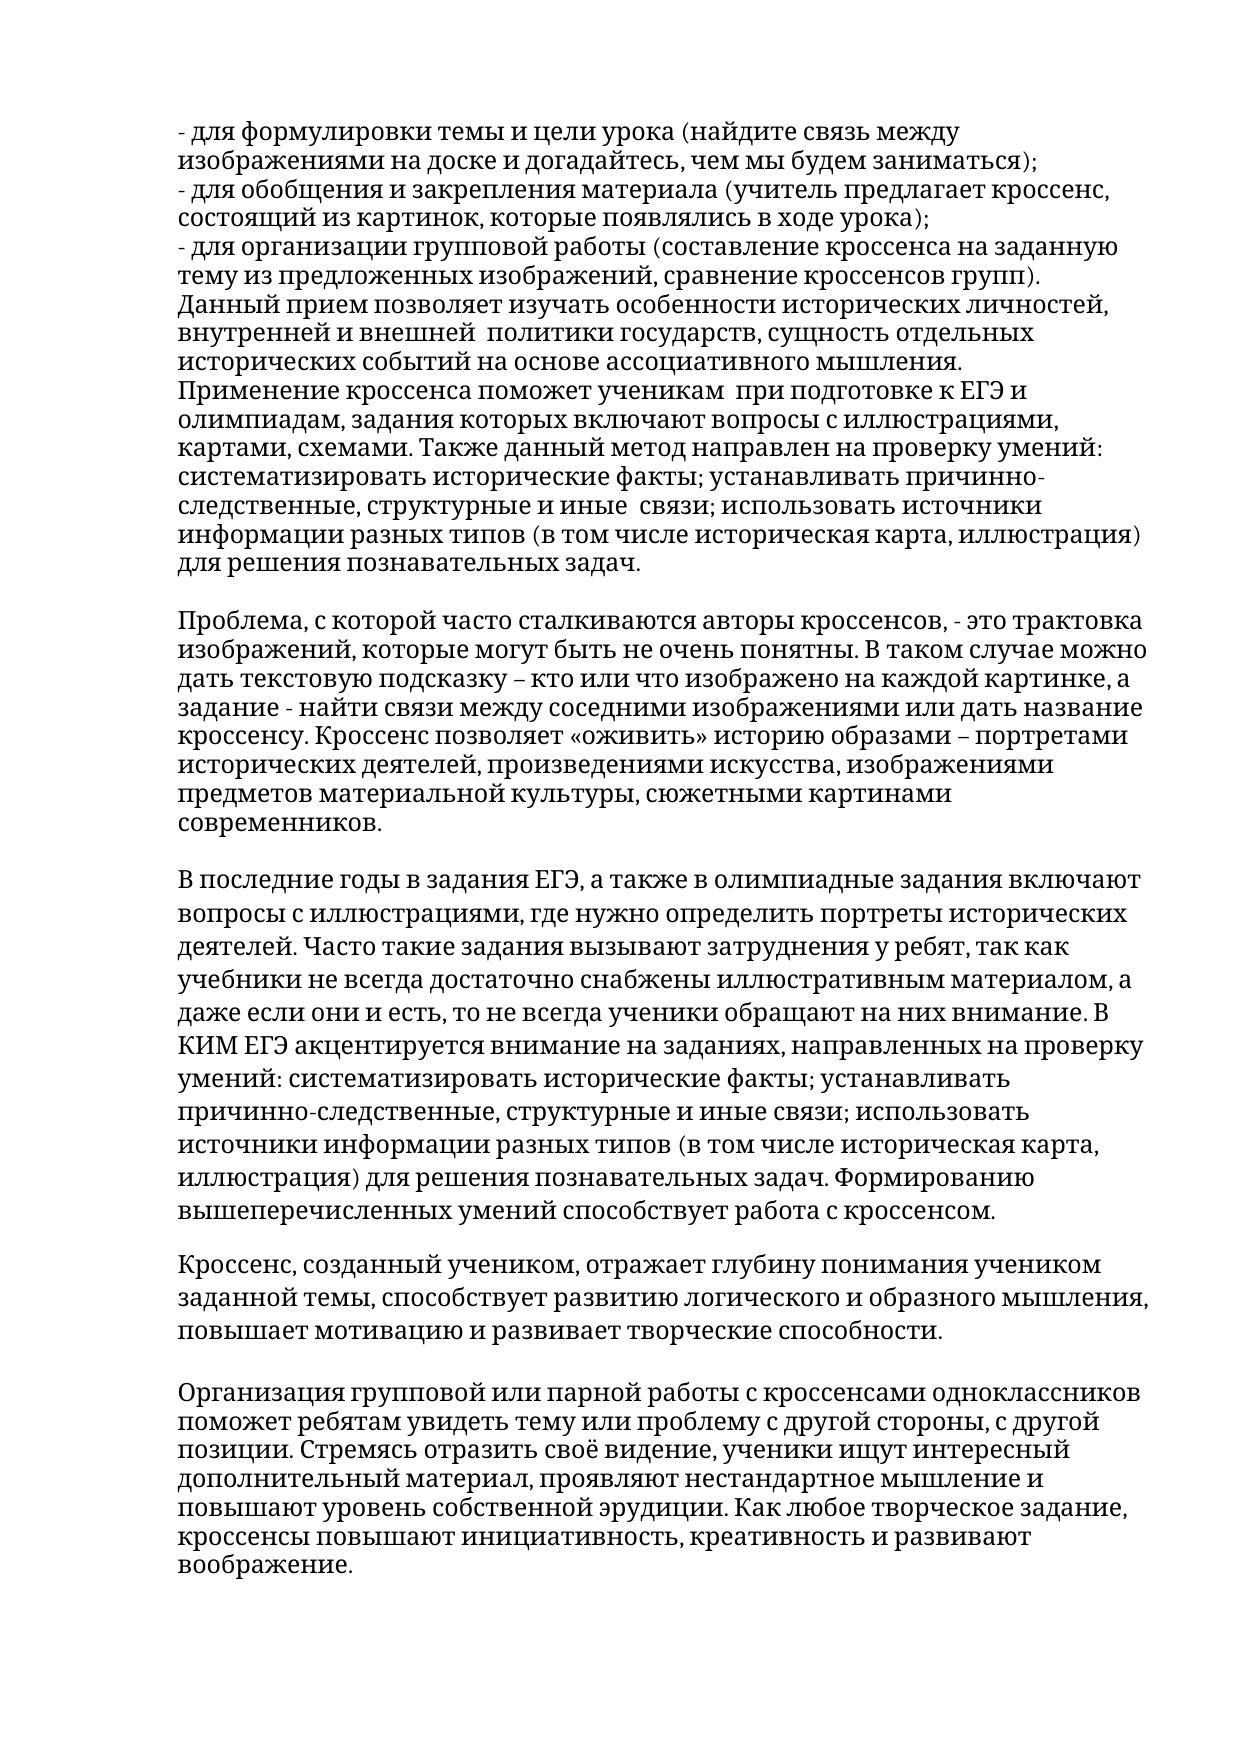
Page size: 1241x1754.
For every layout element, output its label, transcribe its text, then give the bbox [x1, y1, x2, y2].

text Применение кроссенса поможет ученикам при подготовке к ЕГЭ и олимпиадам, задания которых включают вопросы с иллюстрациями, картами, схемами. Также данный метод направлен на проверку умений: систематизировать исторические факты; устанавливать причинно-следственные, структурные и иные связи; использовать источники информации разных типов (в том числе историческая карта, иллюстрация) для решения познавательных задач. [177, 377, 1152, 578]
text Данный прием позволяет изучать особенности исторических личностей, внутренней и внешней политики государств, сущность отдельных исторических событий на основе ассоциативного мышления. [177, 291, 1152, 377]
text - для организации групповой работы (составление кроссенса на заданную тему из предложенных изображений, сравнение кроссенсов групп). [177, 233, 1152, 291]
text Кроссенс, созданный учеником, отражает глубину понимания учеником заданной темы, способствует развитию логического и образного мышления, повышает мотивацию и развивает творческие способности. [177, 1251, 1152, 1345]
text Проблема, с которой часто сталкиваются авторы кроссенсов, - это трактовка изображений, которые могут быть не очень понятны. В таком случае можно дать текстовую подсказку – кто или что изображено на каждой картинке, а задание - найти связи между соседними изображениями или дать название кроссенсу. Кроссенс позволяет «оживить» историю образами – портретами исторических деятелей, произведениями искусства, изображениями предметов материальной культуры, сюжетными картинами современников. [177, 607, 1152, 837]
text - для формулировки темы и цели урока (найдите связь между изображениями на доске и догадайтесь, чем мы будем заниматься); [177, 118, 1152, 176]
text Организация групповой или парной работы с кроссенсами одноклассников поможет ребятам увидеть тему или проблему с другой стороны, с другой позиции. Стремясь отразить своё видение, ученики ищут интересный дополнительный материал, проявляют нестандартное мышление и повышают уровень собственной эрудиции. Как любое творческое задание, кроссенсы повышают инициативность, креативность и развивают воображение. [177, 1379, 1152, 1580]
text В последние годы в задания ЕГЭ, а также в олимпиадные задания включают вопросы с иллюстрациями, где нужно определить портреты исторических деятелей. Часто такие задания вызывают затруднения у ребят, так как учебники не всегда достаточно снабжены иллюстративным материалом, а даже если они и есть, то не всегда ученики обращают на них внимание. В КИМ ЕГЭ акцентируется внимание на заданиях, направленных на проверку умений: систематизировать исторические факты; устанавливать причинно-следственные, структурные и иные связи; использовать источники информации разных типов (в том числе историческая карта, иллюстрация) для решения познавательных задач. Формированию вышеперечисленных умений способствует работа с кроссенсом. [177, 866, 1152, 1225]
text - для обобщения и закрепления материала (учитель предлагает кроссенс, состоящий из картинок, которые появлялись в ходе урока); [177, 176, 1152, 233]
